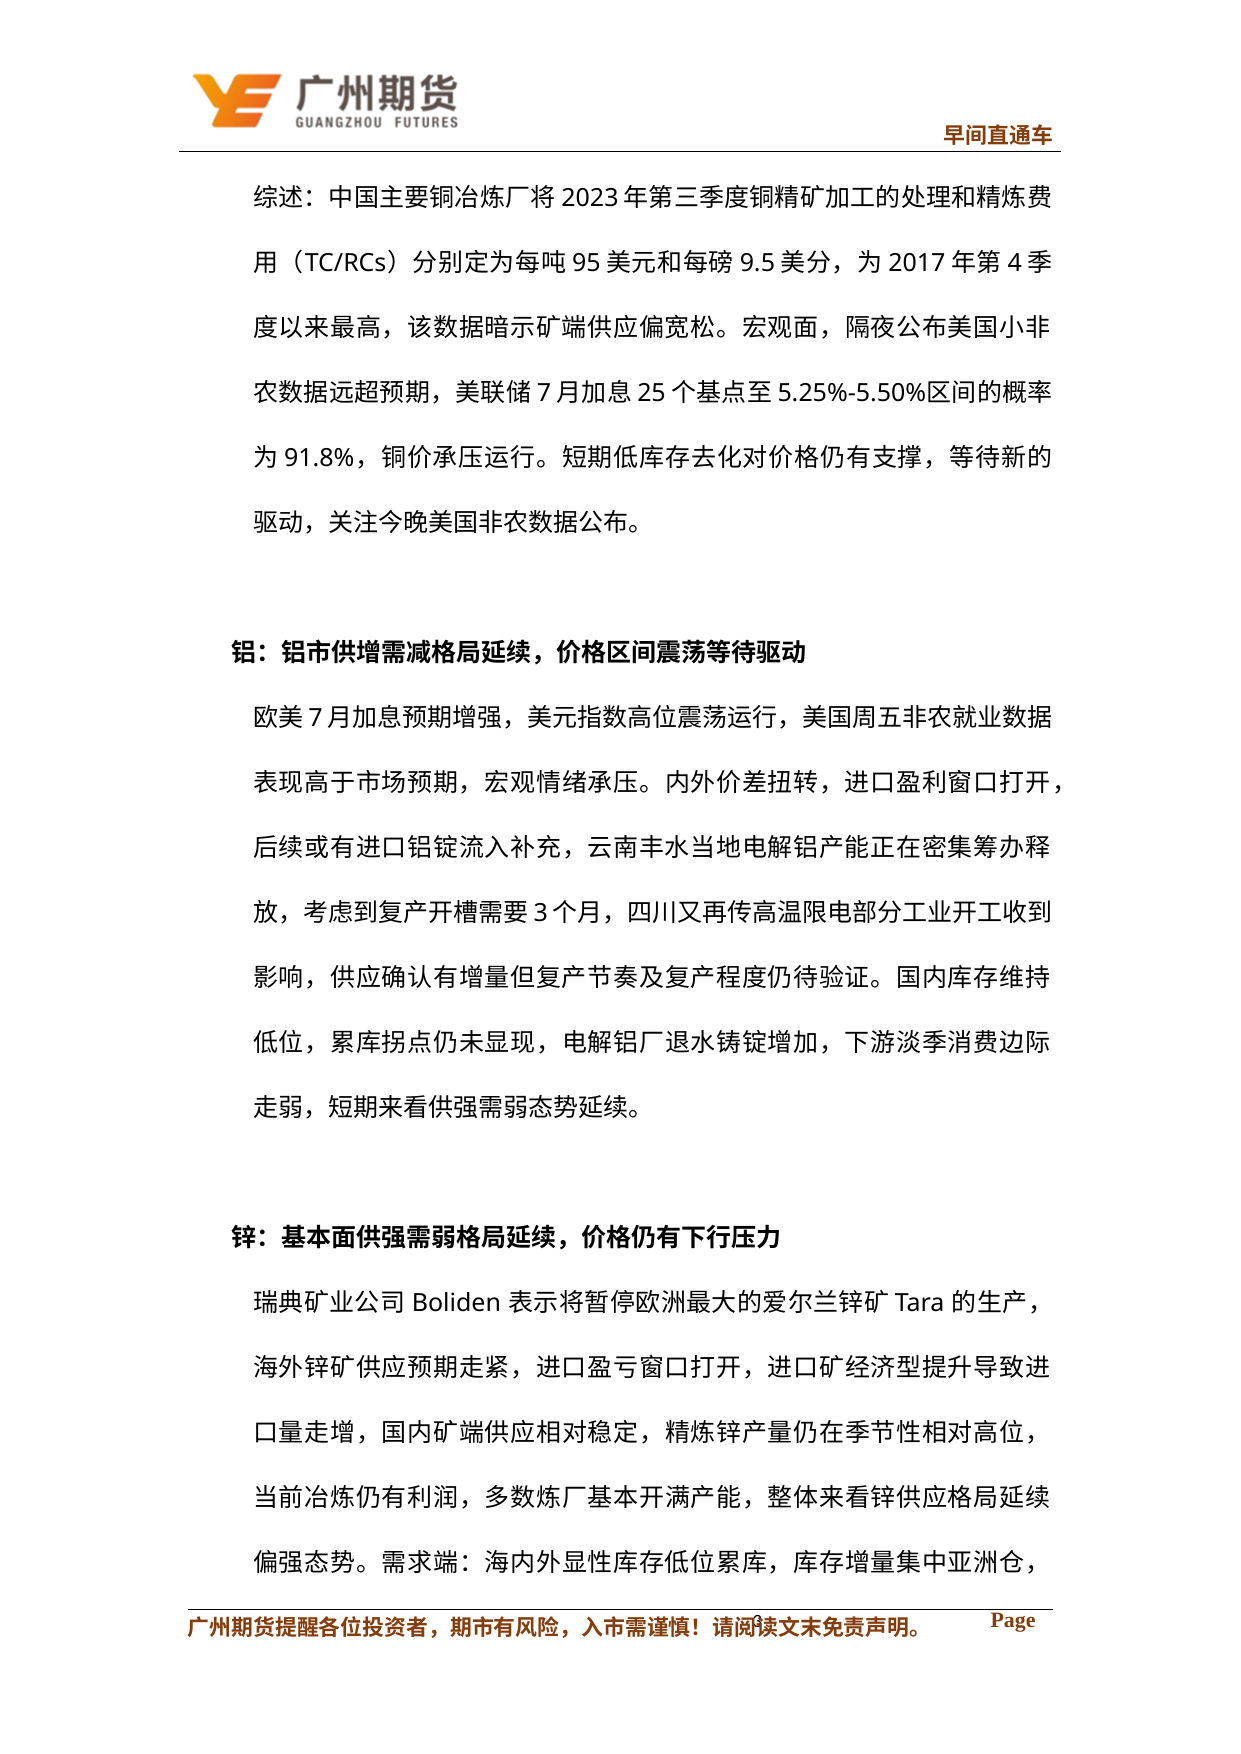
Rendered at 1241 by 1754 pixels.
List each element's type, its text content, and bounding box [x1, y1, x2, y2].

text 欧美7月加息预期增强，美元指数高位震荡运行，美国周五非农就业数据表现高于市场预期，宏观情绪承压。内外价差扭转，进口盈利窗口打开，后续或有进口铝锭流入补充，云南丰水当地电解铝产能正在密集筹办释放，考虑到复产开槽需要3个月，四川又再传高温限电部分工业开工收到影响，供应确认有增量但复产节奏及复产程度仍待验证。国内库存维持低位，累库拐点仍未显现，电解铝厂退水铸锭增加，下游淡季消费边际走弱，短期来看供强需弱态势延续。 [253, 683, 1053, 1138]
picture [187, 61, 479, 139]
text 铝：铝市供增需减格局延续，价格区间震荡等待驱动 [231, 618, 1053, 683]
text 综述：中国主要铜冶炼厂将2023年第三季度铜精矿加工的处理和精炼费用（TC/RCs）分别定为每吨95美元和每磅9.5美分，为2017年第4季度以来最高，该数据暗示矿端供应偏宽松。宏观面，隔夜公布美国小非农数据远超预期，美联储7月加息25个基点至5.25%-5.50%区间的概率为91.8%，铜价承压运行。短期低库存去化对价格仍有支撑，等待新的驱动，关注今晚美国非农数据公布。 [253, 163, 1053, 553]
text 锌：基本面供强需弱格局延续，价格仍有下行压力 [231, 1203, 1053, 1268]
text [253, 1268, 1053, 1593]
